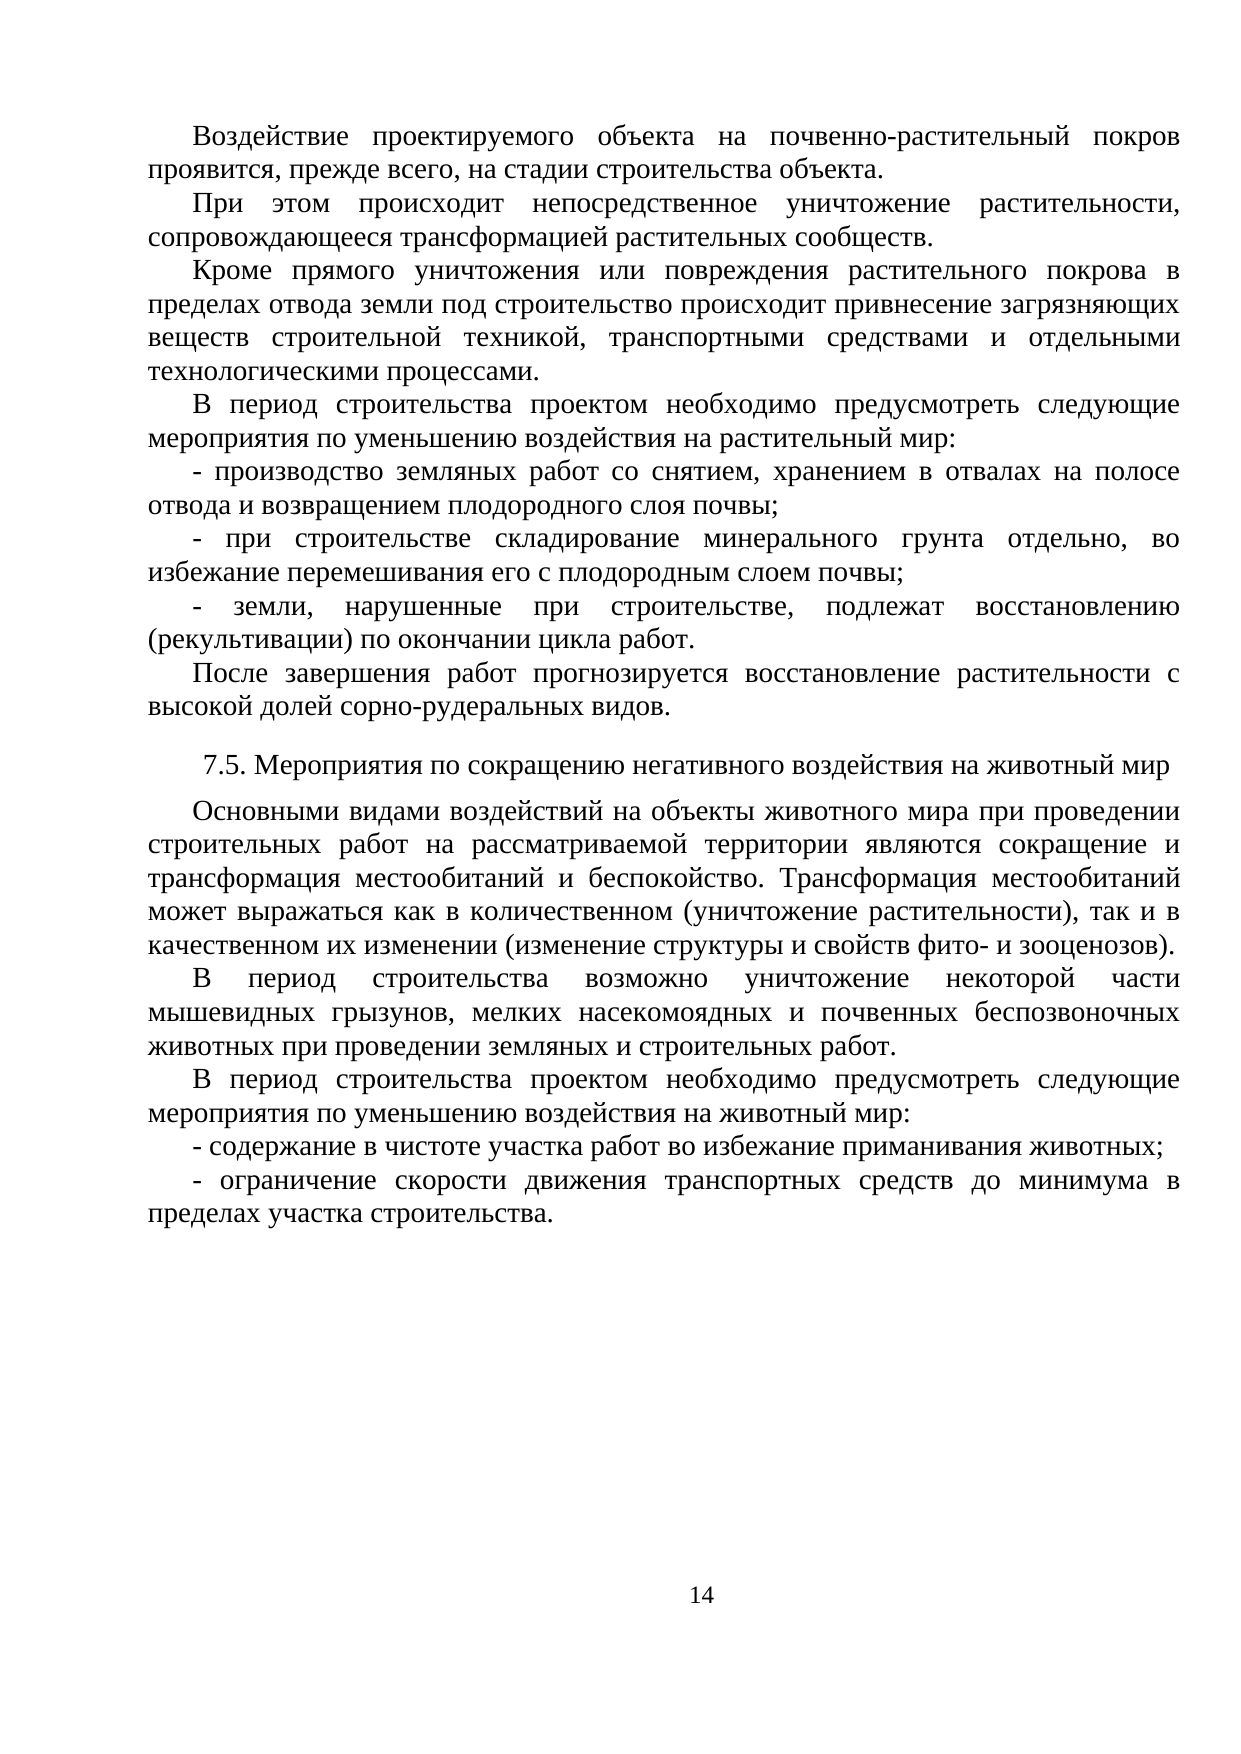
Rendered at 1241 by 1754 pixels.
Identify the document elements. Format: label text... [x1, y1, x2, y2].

text В период строительства проектом необходимо предусмотреть следующие мероприятия по уменьшению воздействия на растительный мир: [148, 386, 1181, 453]
text Основными видами воздействий на объекты животного мира при проведении строительных работ на рассматриваемой территории являются сокращение и трансформация местообитаний и беспокойство. Трансформация местообитаний может выражаться как в количественном (уничтожение растительности), так и в качественном их изменении (изменение структуры и свойств фито- и зооценозов). [148, 793, 1181, 961]
text В период строительства проектом необходимо предусмотреть следующие мероприятия по уменьшению воздействия на животный мир: [148, 1061, 1181, 1128]
text При этом происходит непосредственное уничтожение растительности, сопровождающееся трансформацией растительных сообществ. [148, 185, 1181, 252]
text Кроме прямого уничтожения или повреждения растительного покрова в пределах отвода земли под строительство происходит привнесение загрязняющих веществ строительной техникой, транспортными средствами и отдельными технологическими процессами. [148, 252, 1181, 386]
text - содержание в чистоте участка работ во избежание приманивания животных; [148, 1128, 1181, 1162]
text 7.5. Мероприятия по сокращению негативного воздействия на животный мир [148, 747, 1181, 780]
text Воздействие проектируемого объекта на почвенно-растительный покров проявится, прежде всего, на стадии строительства объекта. [148, 118, 1181, 185]
text - производство земляных работ со снятием, хранением в отвалах на полосе отвода и возвращением плодородного слоя почвы; [148, 453, 1181, 521]
text В период строительства возможно уничтожение некоторой части мышевидных грызунов, мелких насекомоядных и почвенных беспозвоночных животных при проведении земляных и строительных работ. [148, 961, 1181, 1061]
text После завершения работ прогнозируется восстановление растительности с высокой долей сорно-рудеральных видов. [148, 655, 1181, 722]
text - ограничение скорости движения транспортных средств до минимума в пределах участка строительства. [148, 1162, 1181, 1229]
text - земли, нарушенные при строительстве, подлежат восстановлению (рекультивации) по окончании цикла работ. [148, 588, 1181, 655]
text - при строительстве складирование минерального грунта отдельно, во избежание перемешивания его с плодородным слоем почвы; [148, 521, 1181, 588]
